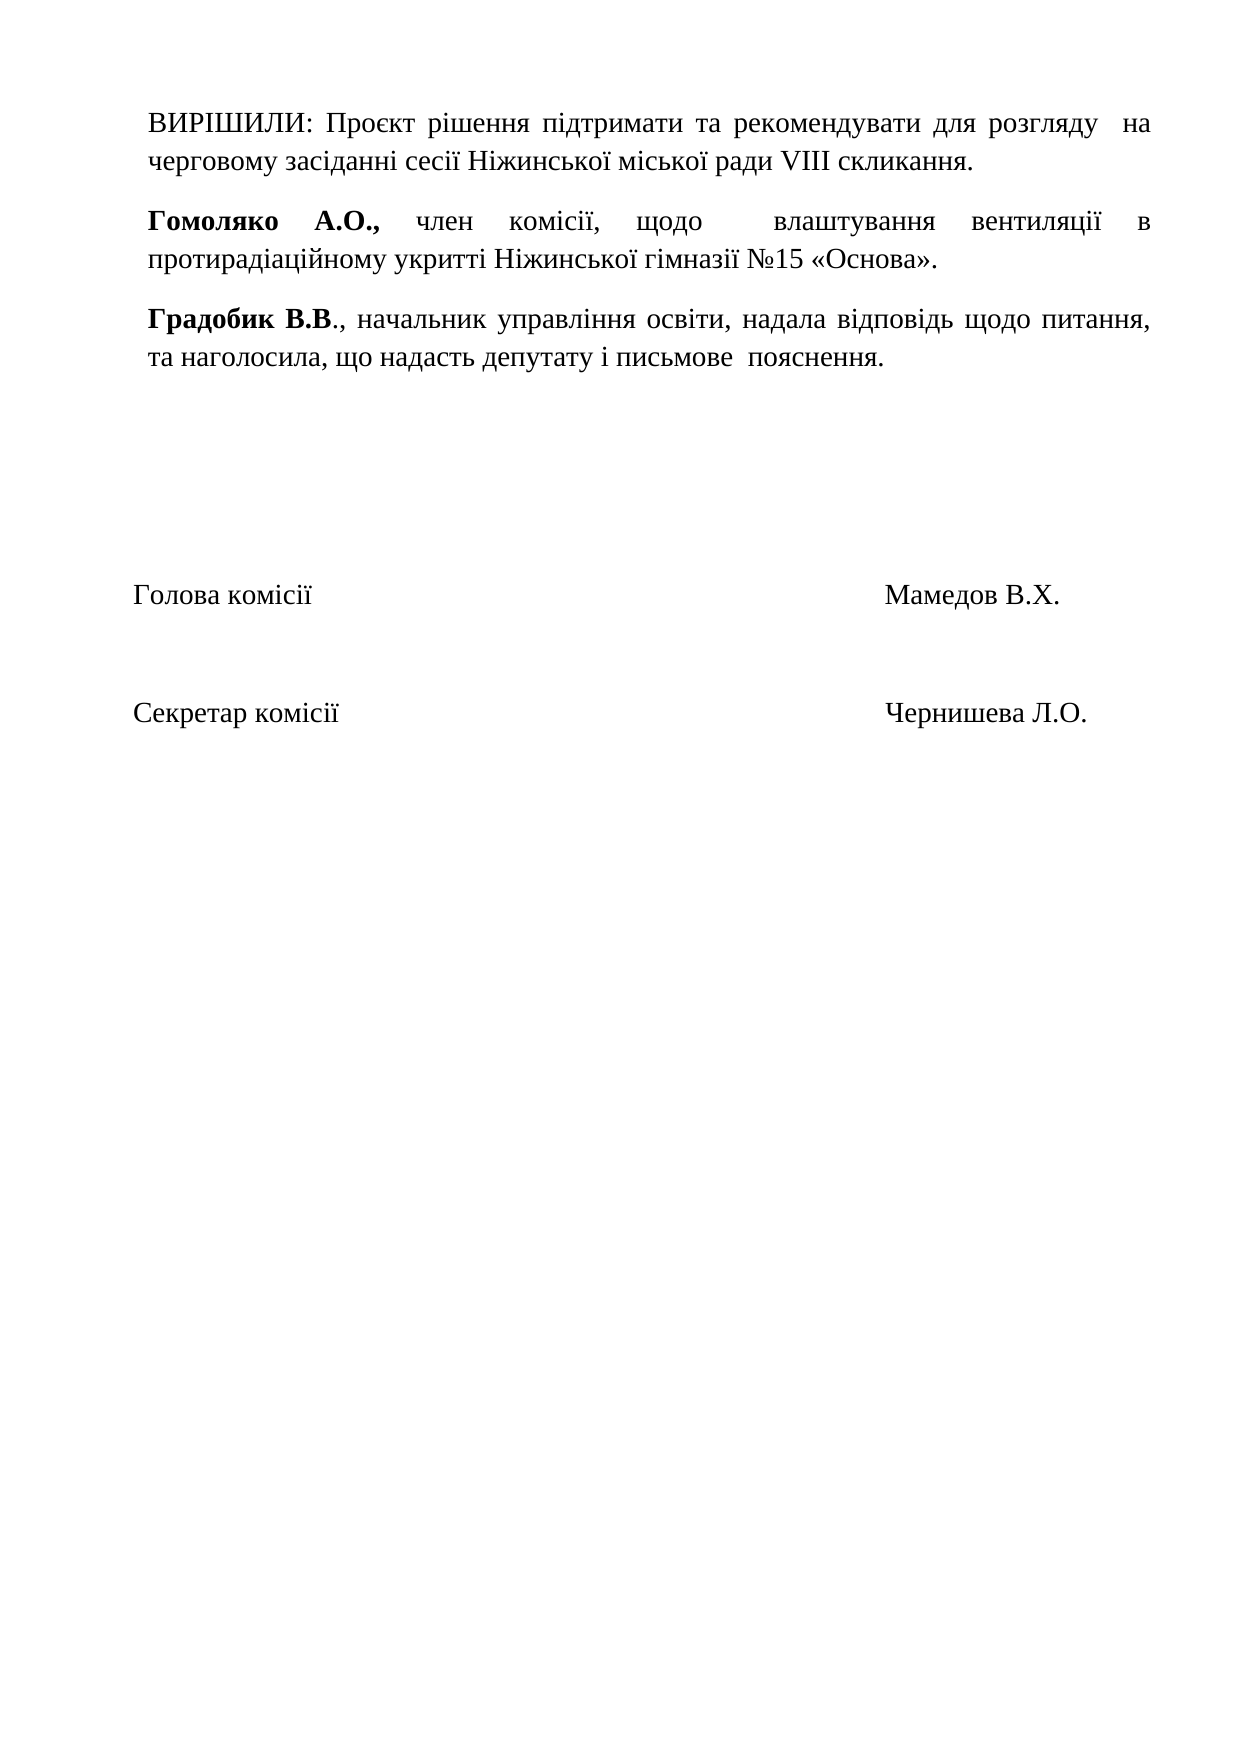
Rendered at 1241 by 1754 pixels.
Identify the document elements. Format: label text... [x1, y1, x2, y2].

text Голова комісії Мамедов В.Х. [133, 577, 1152, 610]
text Гомоляко А.О., член комісії, щодо влаштування вентиляції в протирадіаційному укритті Ніжинської гімназії №15 «Основа». [148, 203, 1152, 275]
text ВИРІШИЛИ: Проєкт рішення підтримати та рекомендувати для розгляду на черговому засіданні сесії Ніжинської міської ради VIII скликання. [148, 105, 1152, 177]
text Секретар комісії Чернишева Л.О. [133, 696, 1152, 729]
text Градобик В.В., начальник управління освіти, надала відповідь щодо питання, та наголосила, що надасть депутату і письмове пояснення. [148, 301, 1152, 373]
